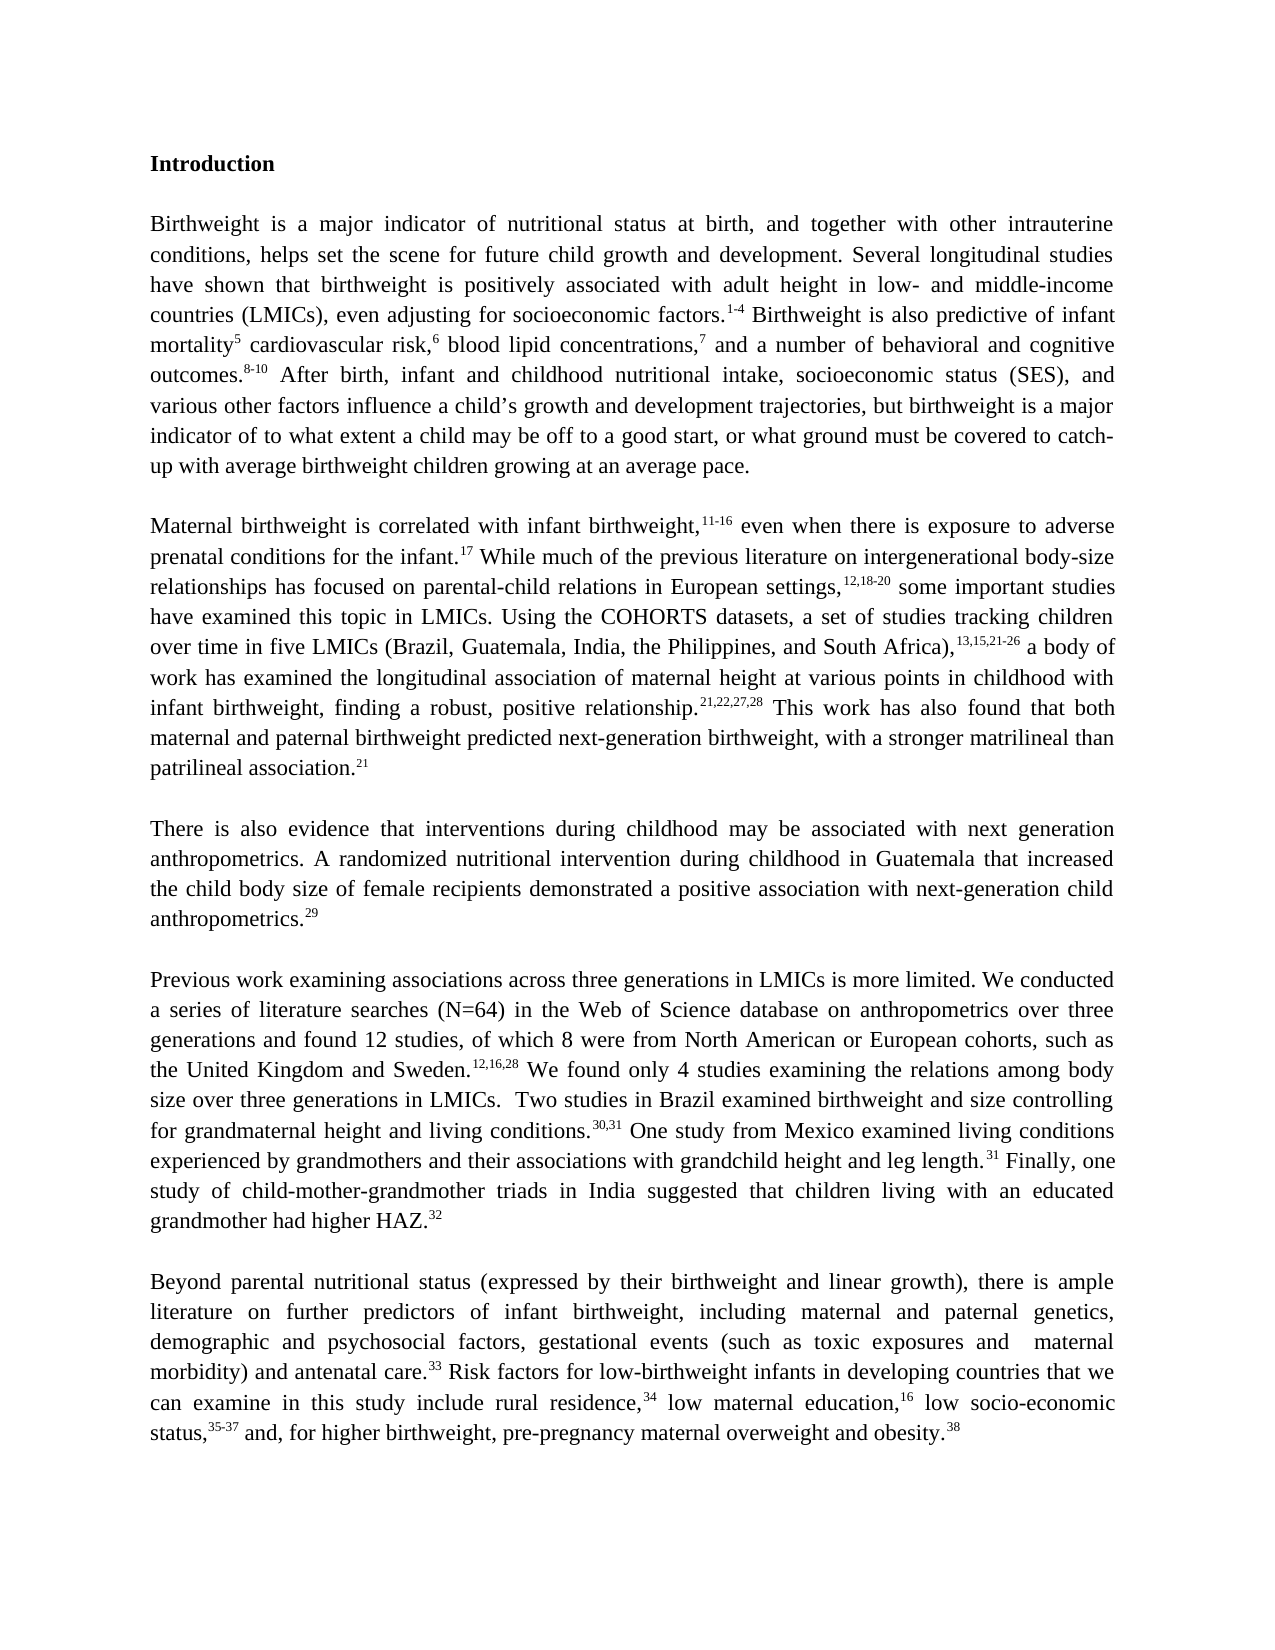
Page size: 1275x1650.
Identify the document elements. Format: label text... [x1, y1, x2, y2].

text Beyond parental nutritional status (expressed by their birthweight and linear growth), there is ample literature on further predictors of infant birthweight, including maternal and paternal genetics, demographic and psychosocial factors, gestational events (such as toxic exposures and maternal morbidity) and antenatal care.33 Risk factors for low-birthweight infants in developing countries that we can examine in this study include rural residence,34 low maternal education,16 low socio-economic status,35-37 and, for higher birthweight, pre-pregnancy maternal overweight and obesity.38 [150, 1268, 1116, 1445]
text Previous work examining associations across three generations in LMICs is more limited. We conducted a series of literature searches (N=64) in the Web of Science database on anthropometrics over three generations and found 12 studies, of which 8 were from North American or European cohorts, such as the United Kingdom and Sweden.12,16,28 We found only 4 studies examining the relations among body size over three generations in LMICs. Two studies in Brazil examined birthweight and size controlling for grandmaternal height and living conditions.30,31 One study from Mexico examined living conditions experienced by grandmothers and their associations with grandchild height and leg length.31 Finally, one study of child-mother-grandmother triads in India suggested that children living with an educated grandmother had higher HAZ.32 [150, 966, 1116, 1234]
text Introduction [150, 150, 1116, 176]
text There is also evidence that interventions during childhood may be associated with next generation anthropometrics. A randomized nutritional intervention during childhood in Guatemala that increased the child body size of female recipients demonstrated a positive association with next-generation child anthropometrics.29 [150, 814, 1116, 932]
text Maternal birthweight is correlated with infant birthweight,11-16 even when there is exposure to adverse prenatal conditions for the infant.17 While much of the previous literature on intergenerational body-size relationships has focused on parental-child relations in European settings,12,18-20 some important studies have examined this topic in LMICs. Using the COHORTS datasets, a set of studies tracking children over time in five LMICs (Brazil, Guatemala, India, the Philippines, and South Africa),13,15,21-26 a body of work has examined the longitudinal association of maternal height at various points in childhood with infant birthweight, finding a robust, positive relationship.21,22,27,28 This work has also found that both maternal and paternal birthweight predicted next-generation birthweight, with a stronger matrilineal than patrilineal association.21 [150, 512, 1116, 781]
text Birthweight is a major indicator of nutritional status at birth, and together with other intrauterine conditions, helps set the scene for future child growth and development. Several longitudinal studies have shown that birthweight is positively associated with adult height in low- and middle-income countries (LMICs), even adjusting for socioeconomic factors.1-4 Birthweight is also predictive of infant mortality5 cardiovascular risk,6 blood lipid concentrations,7 and a number of behavioral and cognitive outcomes.8-10 After birth, infant and childhood nutritional intake, socioeconomic status (SES), and various other factors influence a child’s growth and development trajectories, but birthweight is a major indicator of to what extent a child may be off to a good start, or what ground must be covered to catch-up with average birthweight children growing at an average pace. [150, 210, 1116, 478]
